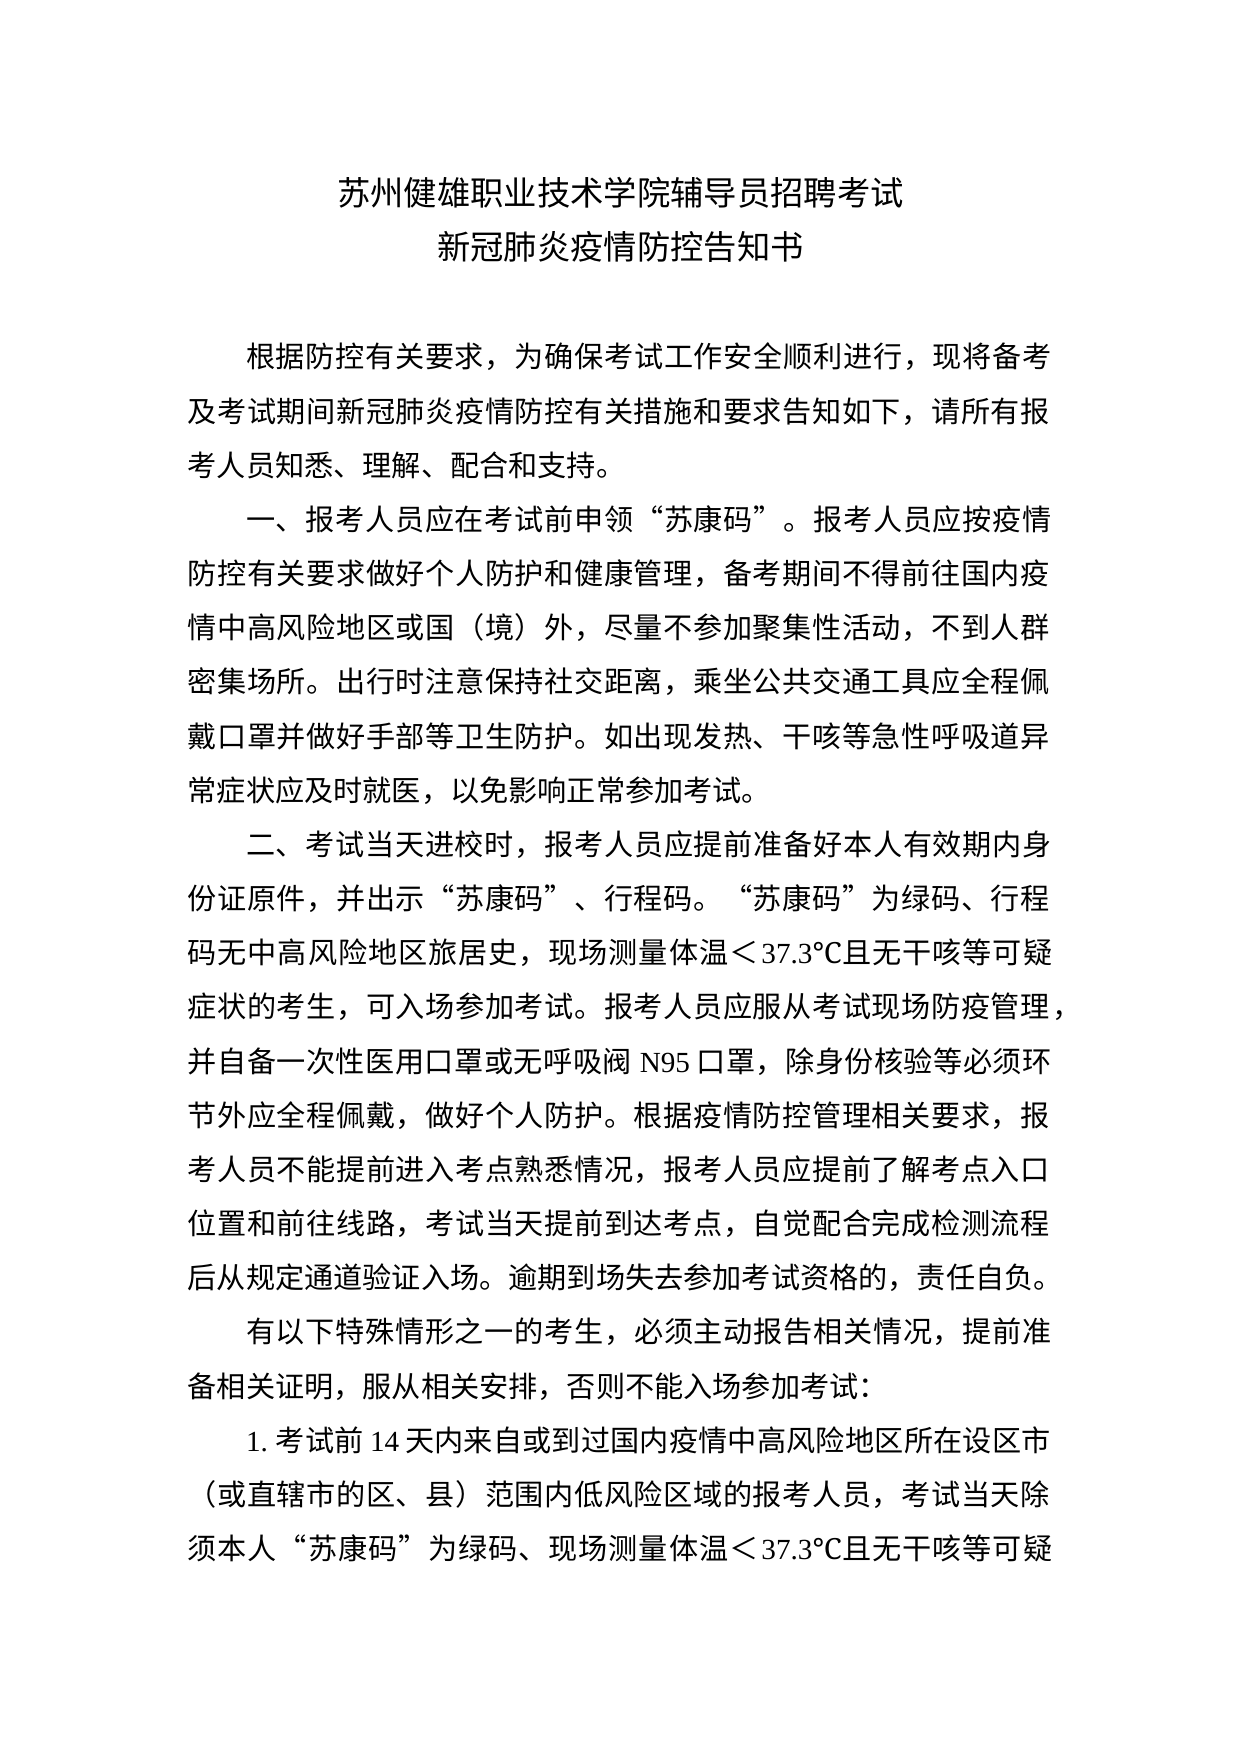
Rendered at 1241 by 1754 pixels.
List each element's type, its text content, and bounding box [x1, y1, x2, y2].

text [187, 1408, 1053, 1570]
text 有以下特殊情形之一的考生，必须主动报告相关情况，提前准备相关证明，服从相关安排，否则不能入场参加考试： [187, 1299, 1053, 1408]
text 二、考试当天进校时，报考人员应提前准备好本人有效期内身份证原件，并出示“苏康码”、行程码。“苏康码”为绿码、行程码无中高风险地区旅居史，现场测量体温＜37.3℃且无干咳等可疑症状的考生，可入场参加考试。报考人员应服从考试现场防疫管理，并自备一次性医用口罩或无呼吸阀N95口罩，除身份核验等必须环节外应全程佩戴，做好个人防护。根据疫情防控管理相关要求，报考人员不能提前进入考点熟悉情况，报考人员应提前了解考点入口位置和前往线路，考试当天提前到达考点，自觉配合完成检测流程后从规定通道验证入场。逾期到场失去参加考试资格的，责任自负。 [187, 812, 1053, 1299]
text 苏州健雄职业技术学院辅导员招聘考试 新冠肺炎疫情防控告知书 [187, 162, 1053, 270]
text 根据防控有关要求，为确保考试工作安全顺利进行，现将备考及考试期间新冠肺炎疫情防控有关措施和要求告知如下，请所有报考人员知悉、理解、配合和支持。 [187, 324, 1053, 487]
text 一、报考人员应在考试前申领“苏康码”。报考人员应按疫情防控有关要求做好个人防护和健康管理，备考期间不得前往国内疫情中高风险地区或国（境）外，尽量不参加聚集性活动，不到人群密集场所。出行时注意保持社交距离，乘坐公共交通工具应全程佩戴口罩并做好手部等卫生防护。如出现发热、干咳等急性呼吸道异常症状应及时就医，以免影响正常参加考试。 [187, 487, 1053, 812]
